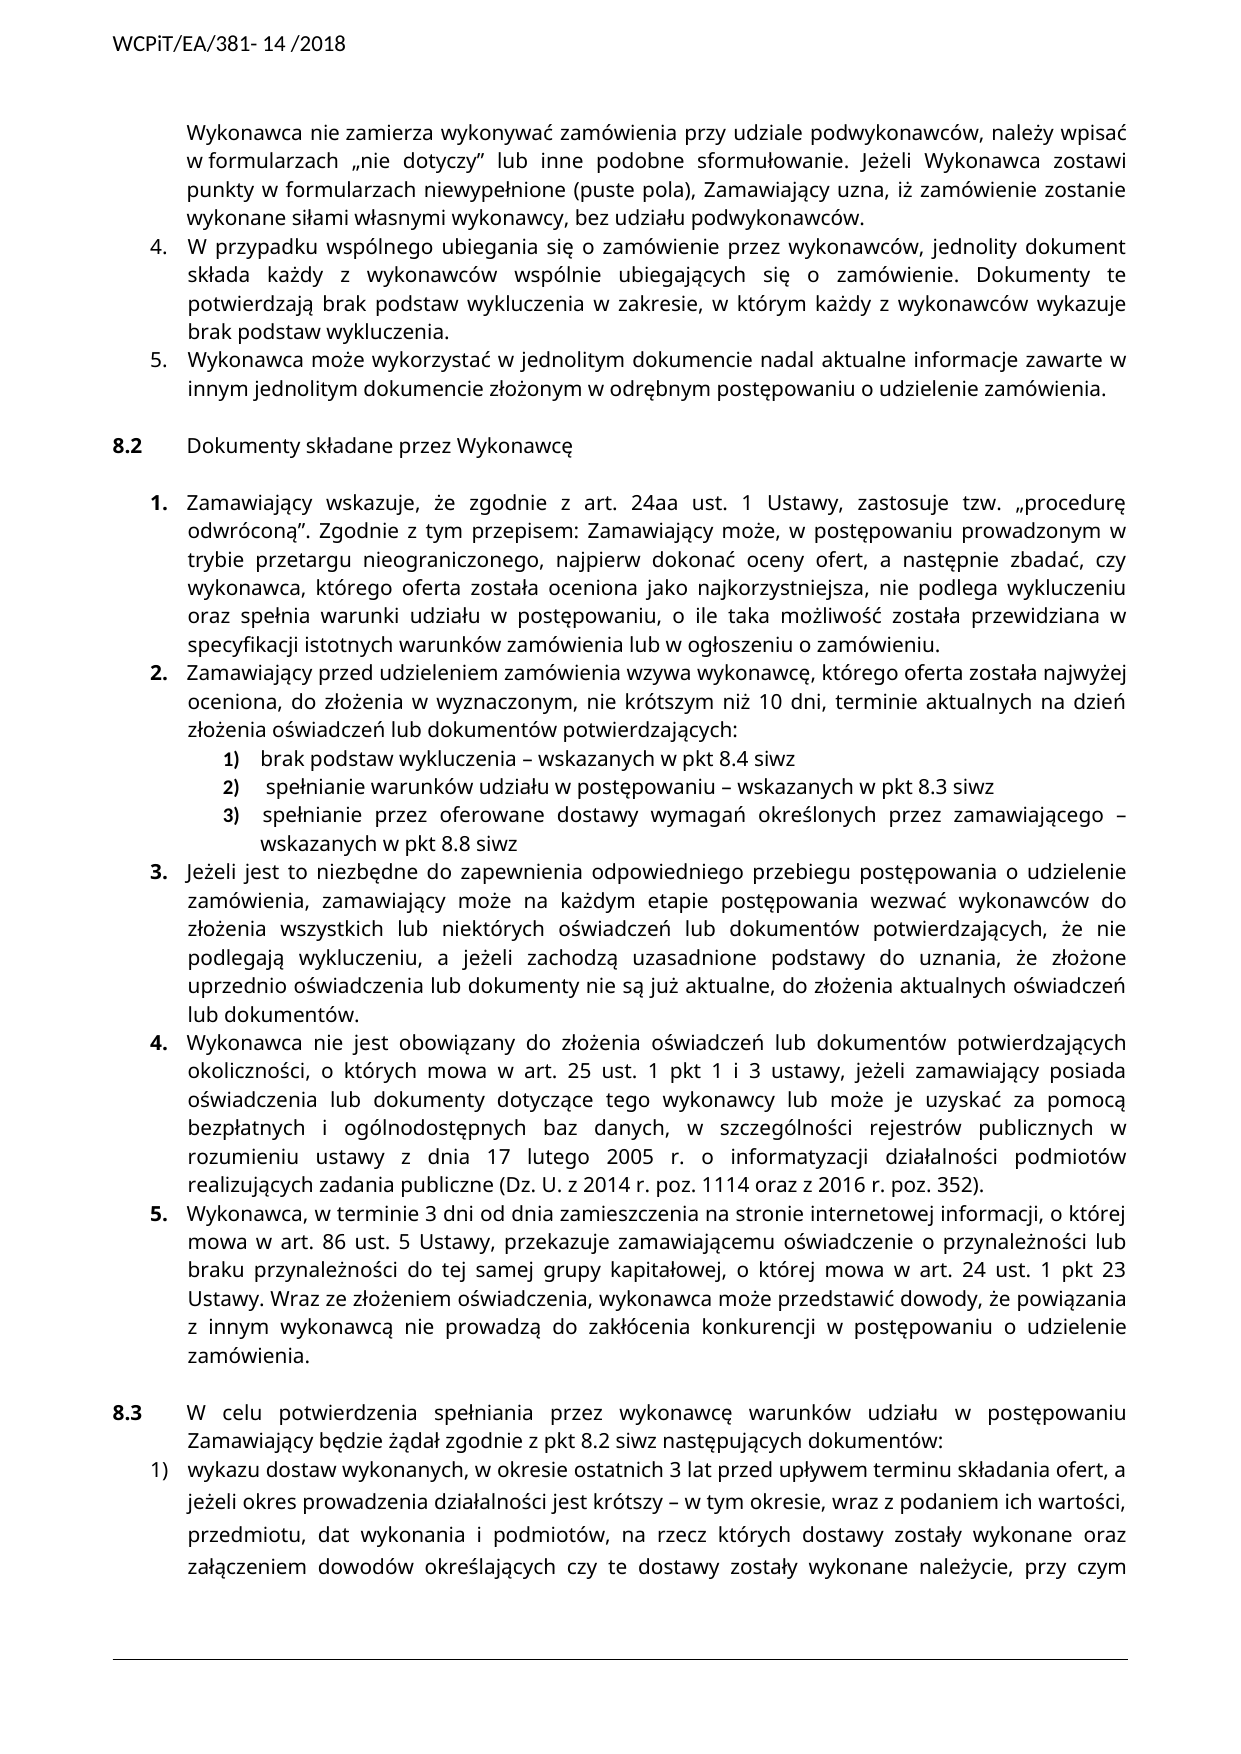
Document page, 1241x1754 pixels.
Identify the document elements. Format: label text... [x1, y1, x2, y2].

list Zamawiający przed udzieleniem zamówienia wzywa wykonawcę, którego oferta została najwyżej oceniona, do złożenia w wyznaczonym, nie krótszym niż 10 dni, terminie aktualnych na dzień złożenia oświadczeń lub dokumentów potwierdzających: [150, 658, 1128, 744]
list brak podstaw wykluczenia – wskazanych w pkt 8.4 siwz [223, 744, 1128, 772]
list Dokumenty składane przez Wykonawcę [112, 431, 1128, 459]
list W przypadku wspólnego ubiegania się o zamówienie przez wykonawców, jednolity dokument składa każdy z wykonawców wspólnie ubiegających się o zamówienie. Dokumenty te potwierdzają brak podstaw wykluczenia w zakresie, w którym każdy z wykonawców wykazuje brak podstaw wykluczenia. [150, 232, 1128, 346]
list Wykonawca nie jest obowiązany do złożenia oświadczeń lub dokumentów potwierdzających okoliczności, o których mowa w art. 25 ust. 1 pkt 1 i 3 ustawy, jeżeli zamawiający posiada oświadczenia lub dokumenty dotyczące tego wykonawcy lub może je uzyskać za pomocą bezpłatnych i ogólnodostępnych baz danych, w szczególności rejestrów publicznych w rozumieniu ustawy z dnia 17 lutego 2005 r. o informatyzacji działalności podmiotów realizujących zadania publiczne (Dz. U. z 2014 r. poz. 1114 oraz z 2016 r. poz. 352). [150, 1028, 1128, 1199]
list Wykonawca może wykorzystać w jednolitym dokumencie nadal aktualne informacje zawarte w innym jednolitym dokumencie złożonym w odrębnym postępowaniu o udzielenie zamówienia. [150, 346, 1128, 402]
list Wykonawca, w terminie 3 dni od dnia zamieszczenia na stronie internetowej informacji, o której mowa w art. 86 ust. 5 Ustawy, przekazuje zamawiającemu oświadczenie o przynależności lub braku przynależności do tej samej grupy kapitałowej, o której mowa w art. 24 ust. 1 pkt 23 Ustawy. Wraz ze złożeniem oświadczenia, wykonawca może przedstawić dowody, że powiązania z innym wykonawcą nie prowadzą do zakłócenia konkurencji w postępowaniu o udzielenie zamówienia. [150, 1199, 1128, 1369]
list W celu potwierdzenia spełniania przez wykonawcę warunków udziału w postępowaniu Zamawiający będzie żądał zgodnie z pkt 8.2 siwz następujących dokumentów: [112, 1398, 1128, 1455]
list spełnianie warunków udziału w postępowaniu – wskazanych w pkt 8.3 siwz [223, 772, 1128, 801]
list spełnianie przez oferowane dostawy wymagań określonych przez zamawiającego – wskazanych w pkt 8.8 siwz [223, 801, 1128, 857]
list Zamawiający wskazuje, że zgodnie z art. 24aa ust. 1 Ustawy, zastosuje tzw. „procedurę odwróconą”. Zgodnie z tym przepisem: Zamawiający może, w postępowaniu prowadzonym w trybie przetargu nieograniczonego, najpierw dokonać oceny ofert, a następnie zbadać, czy wykonawca, którego oferta została oceniona jako najkorzystniejsza, nie podlega wykluczeniu oraz spełnia warunki udziału w postępowaniu, o ile taka możliwość została przewidziana w specyfikacji istotnych warunków zamówienia lub w ogłoszeniu o zamówieniu. [150, 488, 1128, 658]
list Jeżeli jest to niezbędne do zapewnienia odpowiedniego przebiegu postępowania o udzielenie zamówienia, zamawiający może na każdym etapie postępowania wezwać wykonawców do złożenia wszystkich lub niektórych oświadczeń lub dokumentów potwierdzających, że nie podlegają wykluczeniu, a jeżeli zachodzą uzasadnione podstawy do uznania, że złożone uprzednio oświadczenia lub dokumenty nie są już aktualne, do złożenia aktualnych oświadczeń lub dokumentów. [150, 857, 1128, 1028]
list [149, 118, 1128, 232]
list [150, 1455, 1128, 1581]
